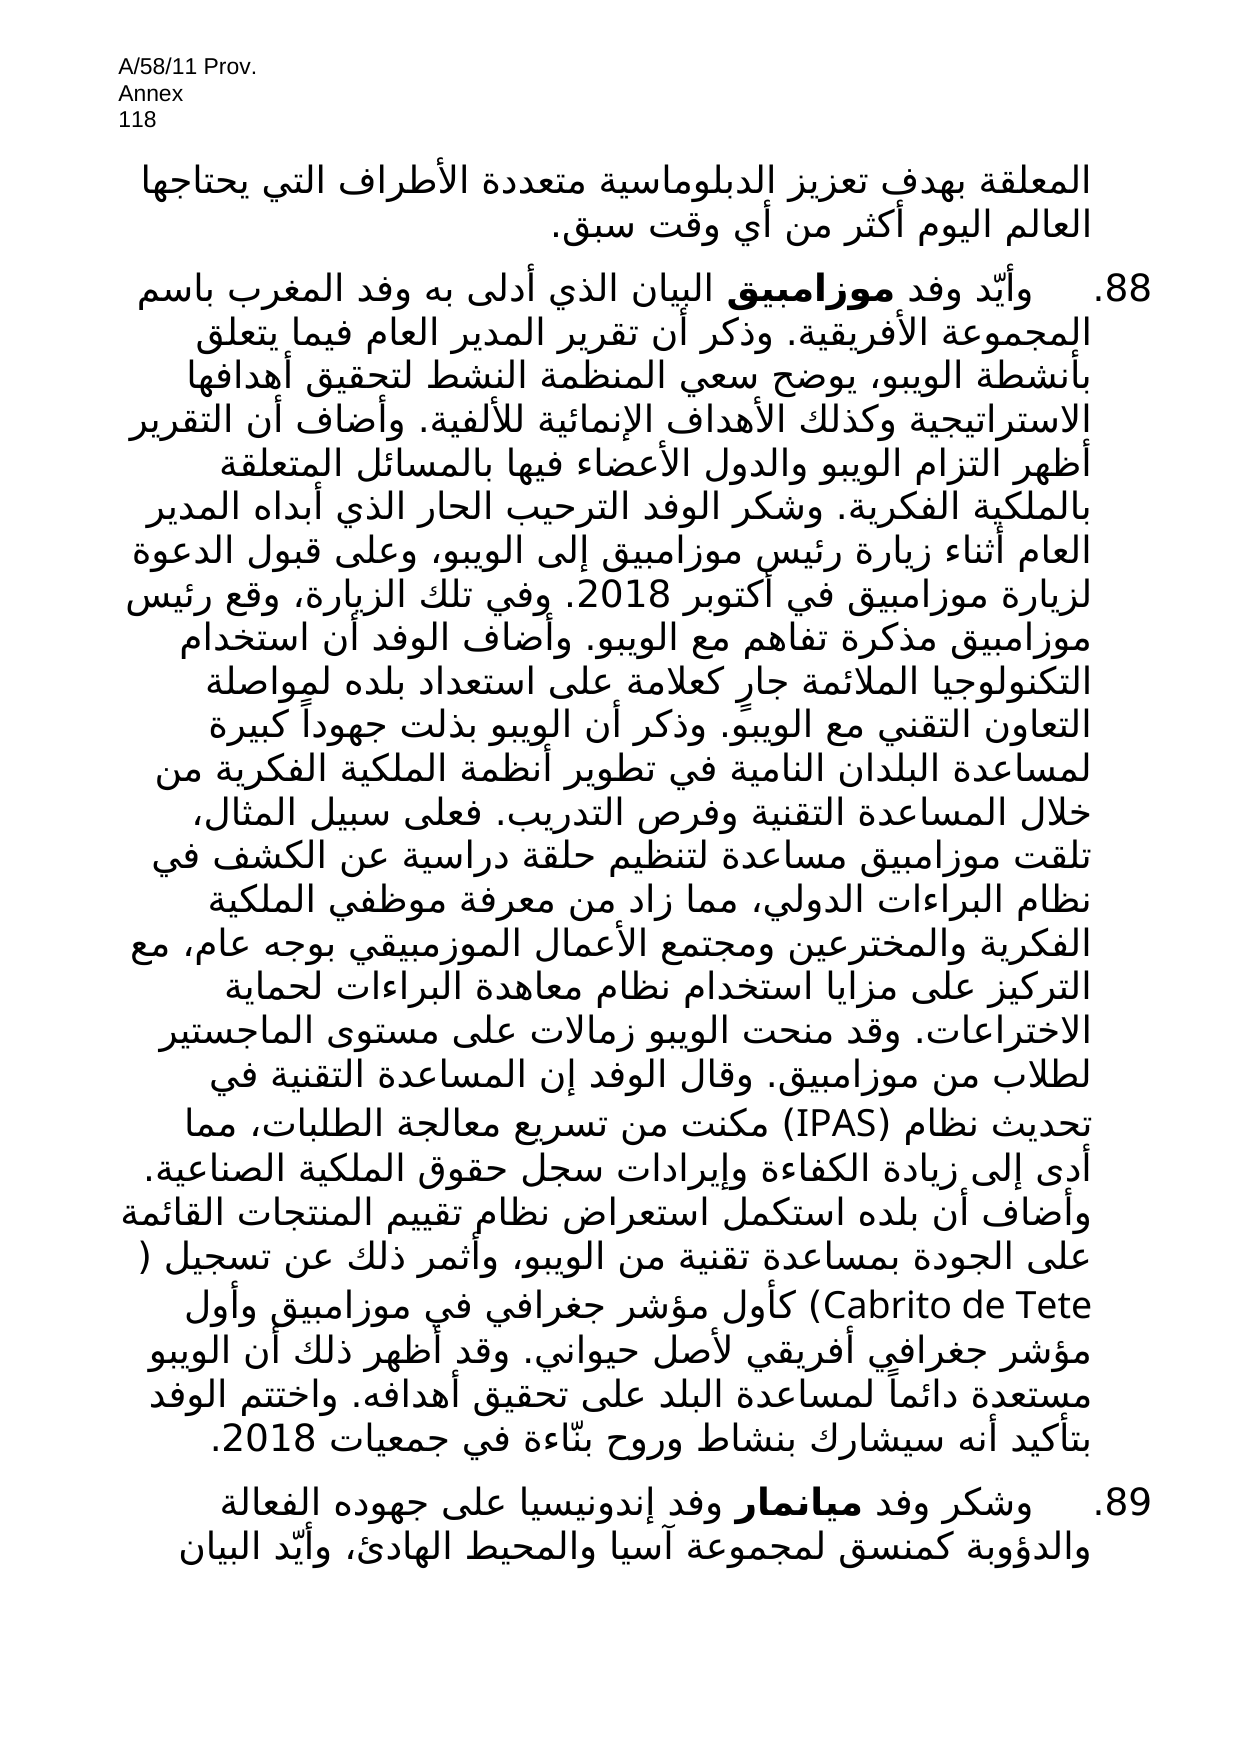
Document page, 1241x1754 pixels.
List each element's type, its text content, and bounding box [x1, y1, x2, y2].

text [118, 158, 1092, 246]
text وأيّد وفد موزامبيق البيان الذي أدلى به وفد المغرب باسم المجموعة الأفريقية. وذكر أن تقرير المدير العام فيما يتعلق بأنشطة الويبو، يوضح سعي المنظمة النشط لتحقيق أهدافها الاستراتيجية وكذلك الأهداف الإنمائية للألفية. وأضاف أن التقرير أظهر التزام الويبو والدول الأعضاء فيها بالمسائل المتعلقة بالملكية الفكرية. وشكر الوفد الترحيب الحار الذي أبداه المدير العام أثناء زيارة رئيس موزامبيق إلى الويبو، وعلى قبول الدعوة لزيارة موزامبيق في أكتوبر 2018. وفي تلك الزيارة، وقع رئيس موزامبيق مذكرة تفاهم مع الويبو. وأضاف الوفد أن استخدام التكنولوجيا الملائمة جارٍ كعلامة على استعداد بلده لمواصلة التعاون التقني مع الويبو. وذكر أن الويبو بذلت جهوداً كبيرة لمساعدة البلدان النامية في تطوير أنظمة الملكية الفكرية من خلال المساعدة التقنية وفرص التدريب. فعلى سبيل المثال، تلقت موزامبيق مساعدة لتنظيم حلقة دراسية عن الكشف في نظام البراءات الدولي، مما زاد من معرفة موظفي الملكية الفكرية والمخترعين ومجتمع الأعمال الموزمبيقي بوجه عام، مع التركيز على مزايا استخدام نظام معاهدة البراءات لحماية الاختراعات. وقد منحت الويبو زمالات على مستوى الماجستير لطلاب من موزامبيق. وقال الوفد إن المساعدة التقنية في تحديث نظام (IPAS) مكنت من تسريع معالجة الطلبات، مما أدى إلى زيادة الكفاءة وإيرادات سجل حقوق الملكية الصناعية. وأضاف أن بلده استكمل استعراض نظام تقييم المنتجات القائمة على الجودة بمساعدة تقنية من الويبو، وأثمر ذلك عن تسجيل (Cabrito de Tete) كأول مؤشر جغرافي في موزامبيق وأول مؤشر جغرافي أفريقي لأصل حيواني. وقد أظهر ذلك أن الويبو مستعدة دائماً لمساعدة البلد على تحقيق أهدافه. واختتم الوفد بتأكيد أنه سيشارك بنشاط وروح بنّاءة في جمعيات 2018. [118, 267, 1092, 1460]
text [118, 1481, 1092, 1568]
